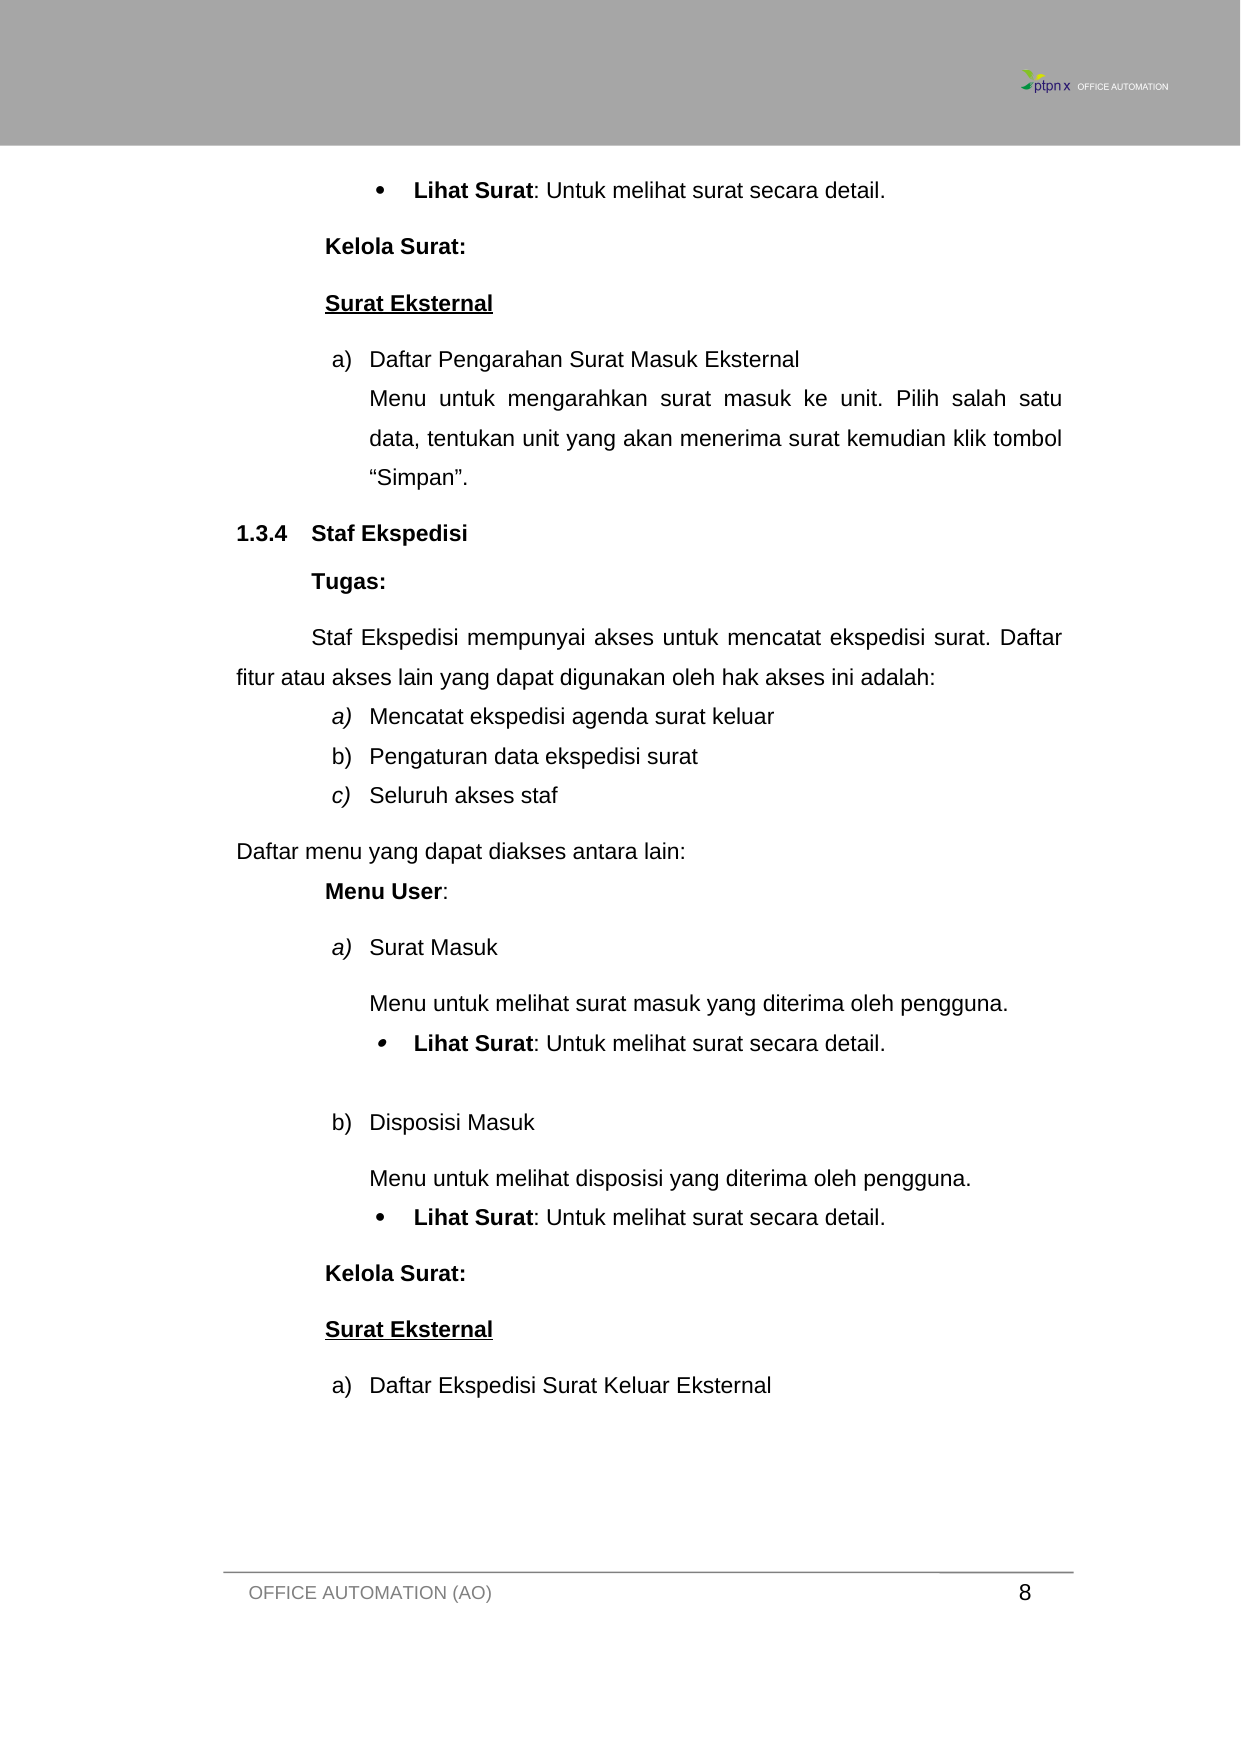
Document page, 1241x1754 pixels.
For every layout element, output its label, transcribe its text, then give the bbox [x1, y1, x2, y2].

picture [1019, 68, 1170, 94]
list Daftar Ekspedisi Surat Keluar Eksternal [332, 1372, 1063, 1399]
text Menu User: [236, 878, 1063, 904]
list Surat Masuk [332, 934, 1063, 960]
text Surat Eksternal [236, 289, 1063, 316]
list Lihat Surat: Untuk melihat surat secara detail. [376, 1204, 1063, 1230]
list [376, 177, 1063, 203]
list Disposisi Masuk [332, 1108, 1063, 1135]
list Seluruh akses staf [332, 782, 1063, 808]
list Lihat Surat: Untuk melihat surat secara detail. [376, 1029, 1063, 1056]
text Kelola Surat: [236, 233, 1063, 260]
text Daftar menu yang dapat diakses antara lain: [236, 838, 1063, 864]
list Daftar Pengarahan Surat Masuk Eksternal [332, 346, 1063, 372]
text Kelola Surat: [236, 1260, 1063, 1287]
text Menu untuk melihat disposisi yang diterima oleh pengguna. [281, 1164, 1063, 1191]
text Menu untuk melihat surat masuk yang diterima oleh pengguna. [294, 990, 1063, 1016]
list Menu untuk mengarahkan surat masuk ke unit. Pilih salah satu data, tentukan unit yang akan menerima surat kemudian klik tombol “Simpan”. [369, 385, 1063, 490]
text Staf Ekspedisi mempunyai akses untuk mencatat ekspedisi surat. Daftar fitur atau akses lain yang dapat digunakan oleh hak akses ini adalah: [236, 624, 1063, 690]
list Mencatat ekspedisi agenda surat keluar [332, 703, 1063, 729]
text Surat Eksternal [236, 1316, 1063, 1343]
subtitle Staf Ekspedisi [236, 520, 1063, 547]
list Pengaturan data ekspedisi surat [332, 743, 1063, 769]
text Tugas: [236, 568, 1063, 594]
